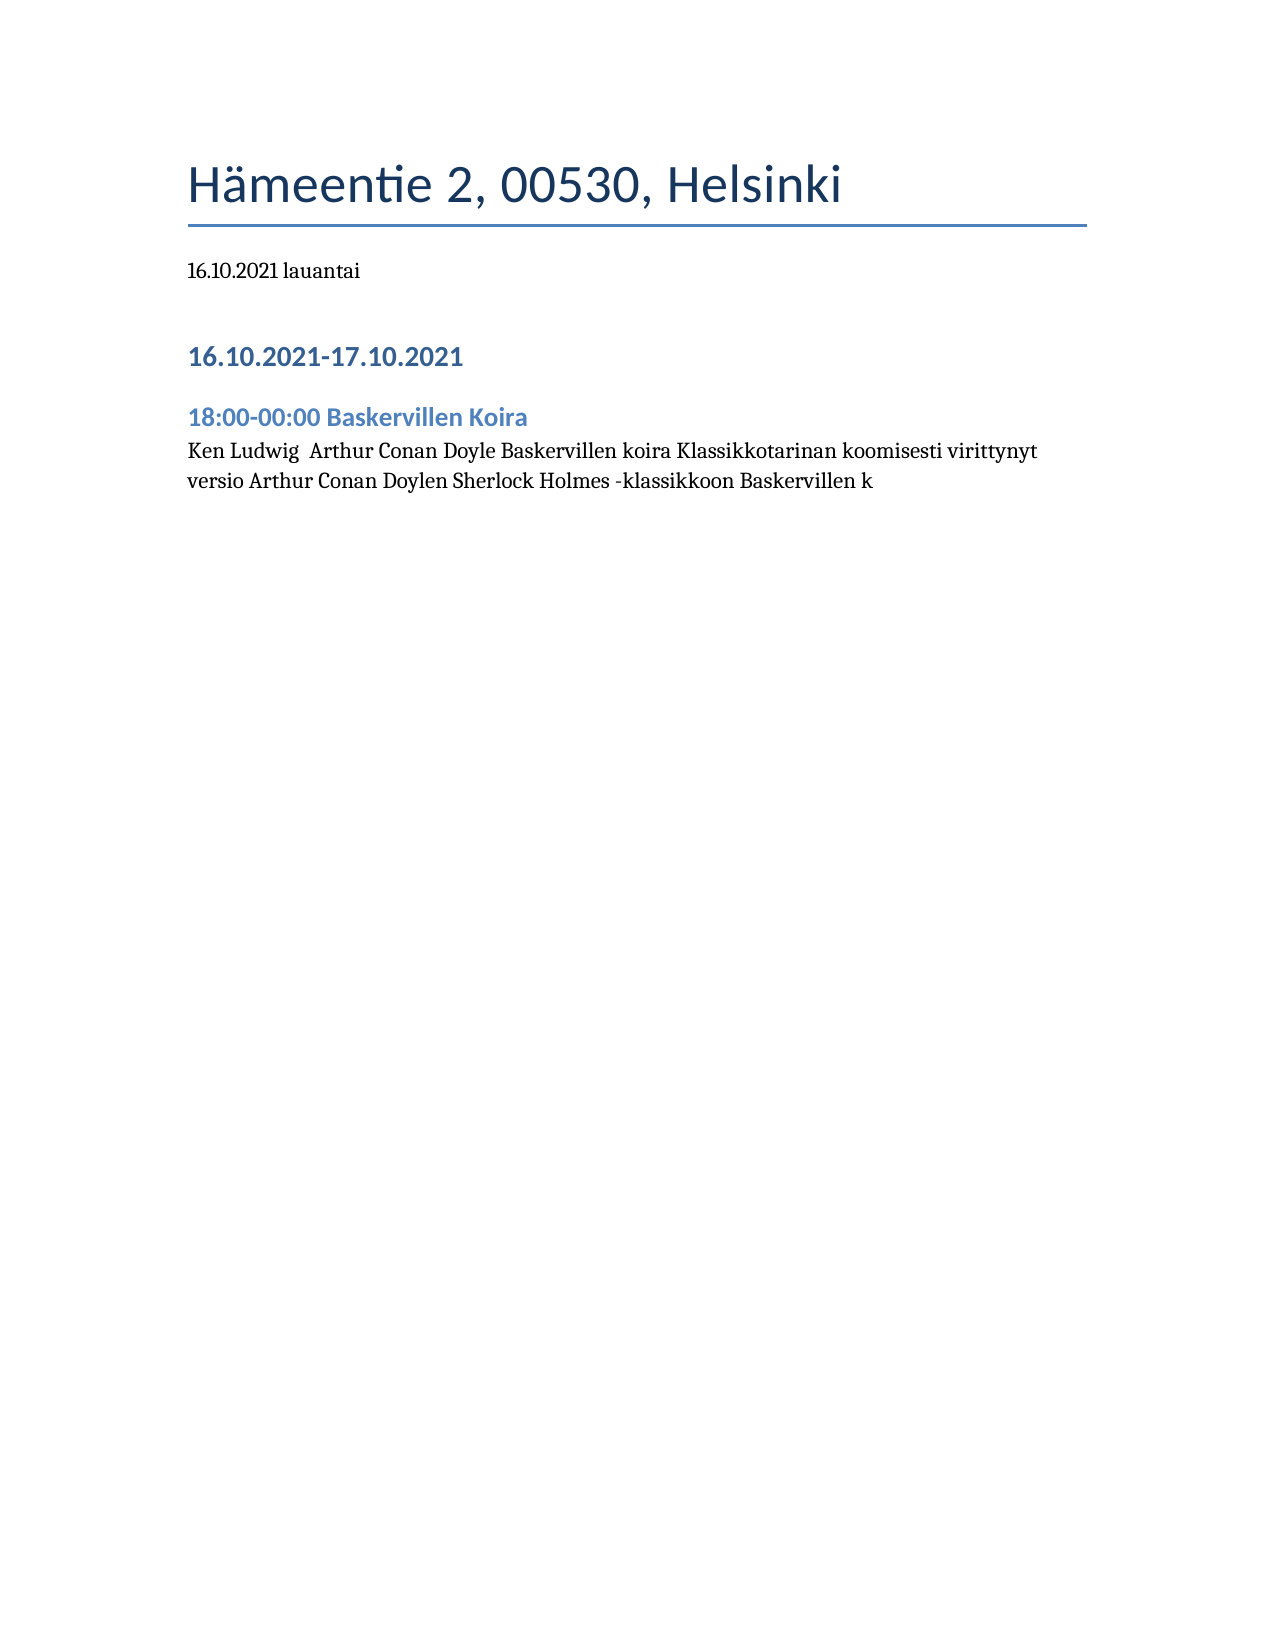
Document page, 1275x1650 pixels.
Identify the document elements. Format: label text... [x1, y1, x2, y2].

title Hämeentie 2, 00530, Helsinki [187, 150, 1087, 227]
text Ken Ludwig  Arthur Conan Doyle Baskervillen koira Klassikkotarinan koomisesti virittynyt versio Arthur Conan Doylen Sherlock Holmes -klassikkoon Baskervillen k [187, 438, 1087, 494]
text 16.10.2021 lauantai [187, 258, 1087, 284]
subtitle 16.10.2021-17.10.2021 [187, 338, 1087, 374]
subtitle 18:00-00:00 Baskervillen Koira [187, 400, 1087, 433]
